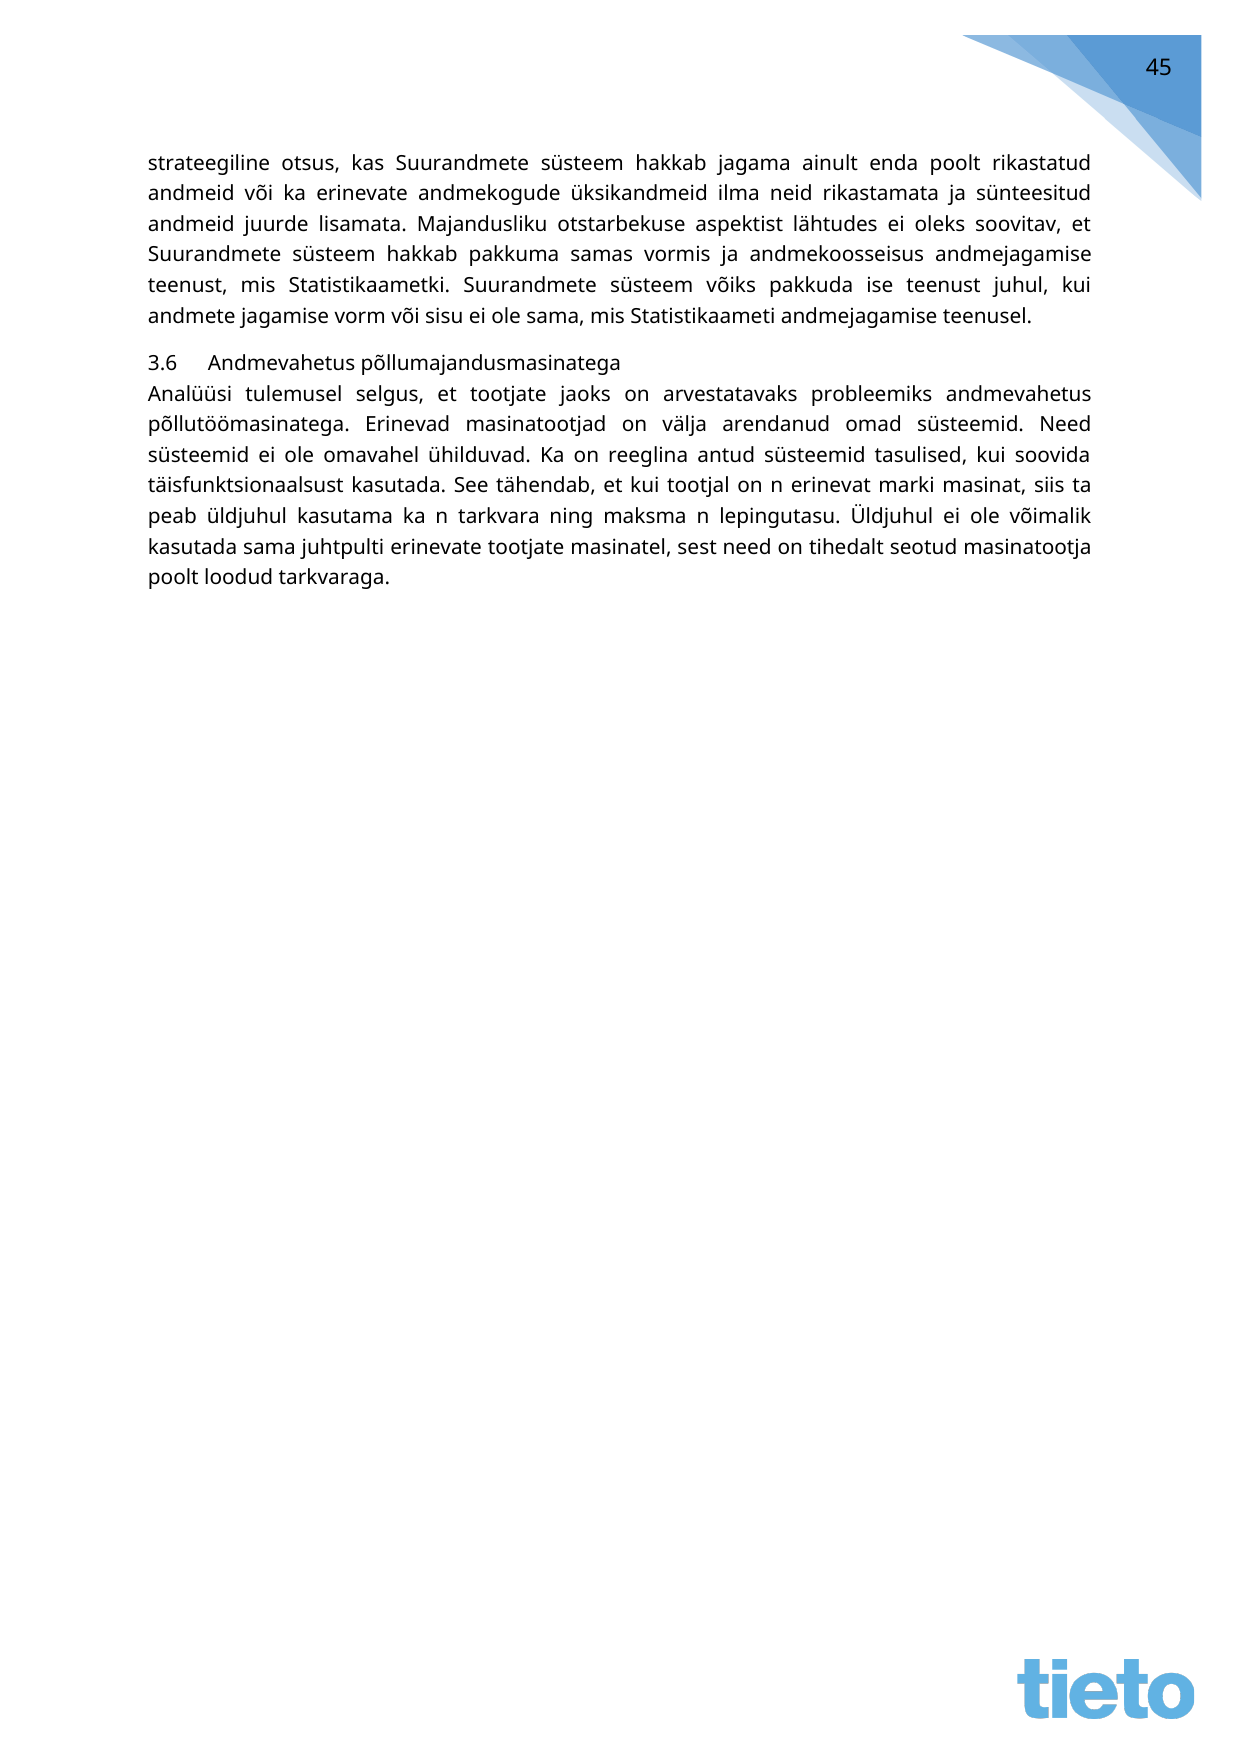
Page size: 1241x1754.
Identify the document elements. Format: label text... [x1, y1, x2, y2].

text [148, 148, 1092, 329]
text Analüüsi tulemusel selgus, et tootjate jaoks on arvestatavaks probleemiks andmevahetus põllutöömasinatega. Erinevad masinatootjad on välja arendanud omad süsteemid. Need süsteemid ei ole omavahel ühilduvad. Ka on reeglina antud süsteemid tasulised, kui soovida täisfunktsionaalsust kasutada. See tähendab, et kui tootjal on n erinevat marki masinat, siis ta peab üldjuhul kasutama ka n tarkvara ning maksma n lepingutasu. Üldjuhul ei ole võimalik kasutada sama juhtpulti erinevate tootjate masinatel, sest need on tihedalt seotud masinatootja poolt loodud tarkvaraga. [148, 379, 1092, 591]
picture [1017, 1659, 1195, 1719]
subtitle Andmevahetus põllumajandusmasinatega [148, 348, 1092, 377]
picture [962, 35, 1202, 201]
